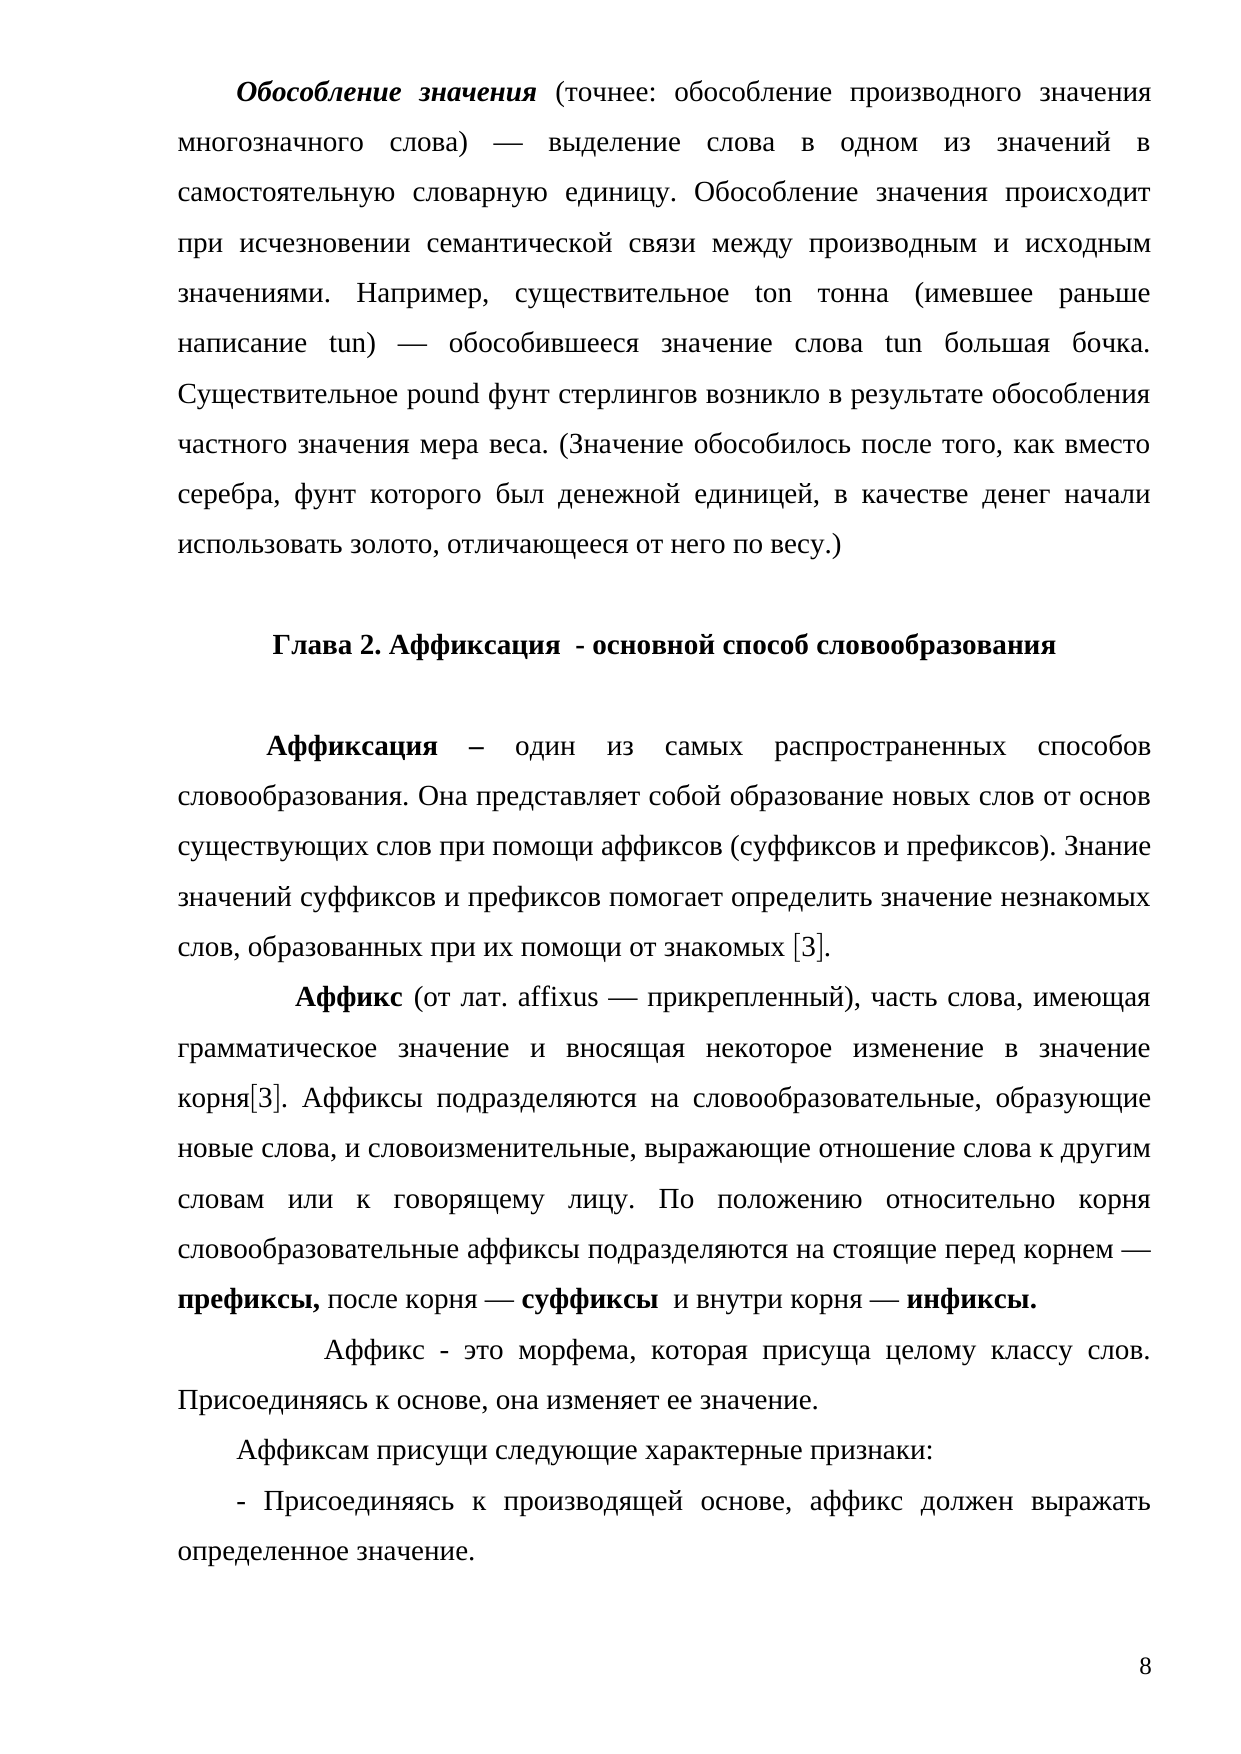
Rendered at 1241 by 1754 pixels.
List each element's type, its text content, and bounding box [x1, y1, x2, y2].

text Глава 2. Аффиксация - основной способ словообразования [177, 627, 1152, 661]
text Аффикс (от лат. affixus — прикрепленный), часть слова, имеющая грамматическое значение и вносящая некоторое изменение в значение корня3. Аффиксы подразделяются на словообразовательные, образующие новые слова, и словоизменительные, выражающие отношение слова к другим словам или к говорящему лицу. По положению относительно корня словообразовательные аффиксы подразделяются на стоящие перед корнем — префиксы, после корня — суффиксы и внутри корня — инфиксы. [177, 979, 1152, 1315]
text Аффиксам присущи следующие характерные признаки: [177, 1432, 1152, 1466]
text Аффикс - это морфема, которая присуща целому классу слов. Присоединяясь к основе, она изменяет ее значение. [177, 1332, 1152, 1416]
text Аффиксация – один из самых распространенных способов словообразования. Она представляет собой образование новых слов от основ существующих слов при помощи аффиксов (суффиксов и префиксов). Знание значений суффиксов и префиксов помогает определить значение незнакомых слов, образованных при их помощи от знакомых 3. [177, 728, 1152, 963]
text - Присоединяясь к производящей основе, аффикс должен выражать определенное значение. [177, 1483, 1152, 1567]
text Обособление значения (точнее: обособление производного значения многозначного слова) — выделение слова в одном из значений в самостоятельную словарную единицу. Обособление значения происходит при исчезновении семантической связи между производным и исходным значениями. Например, существительное ton тонна (имевшее раньше написание tun) — обособившееся значение слова tun большая бочка. Существительное pound фунт стерлингов возникло в результате обособления частного значения мера веса. (Значение обособилось после того, как вместо серебра, фунт которого был денежной единицей, в качестве денег начали использовать золото, отличающееся от него по весу.) [177, 74, 1152, 560]
